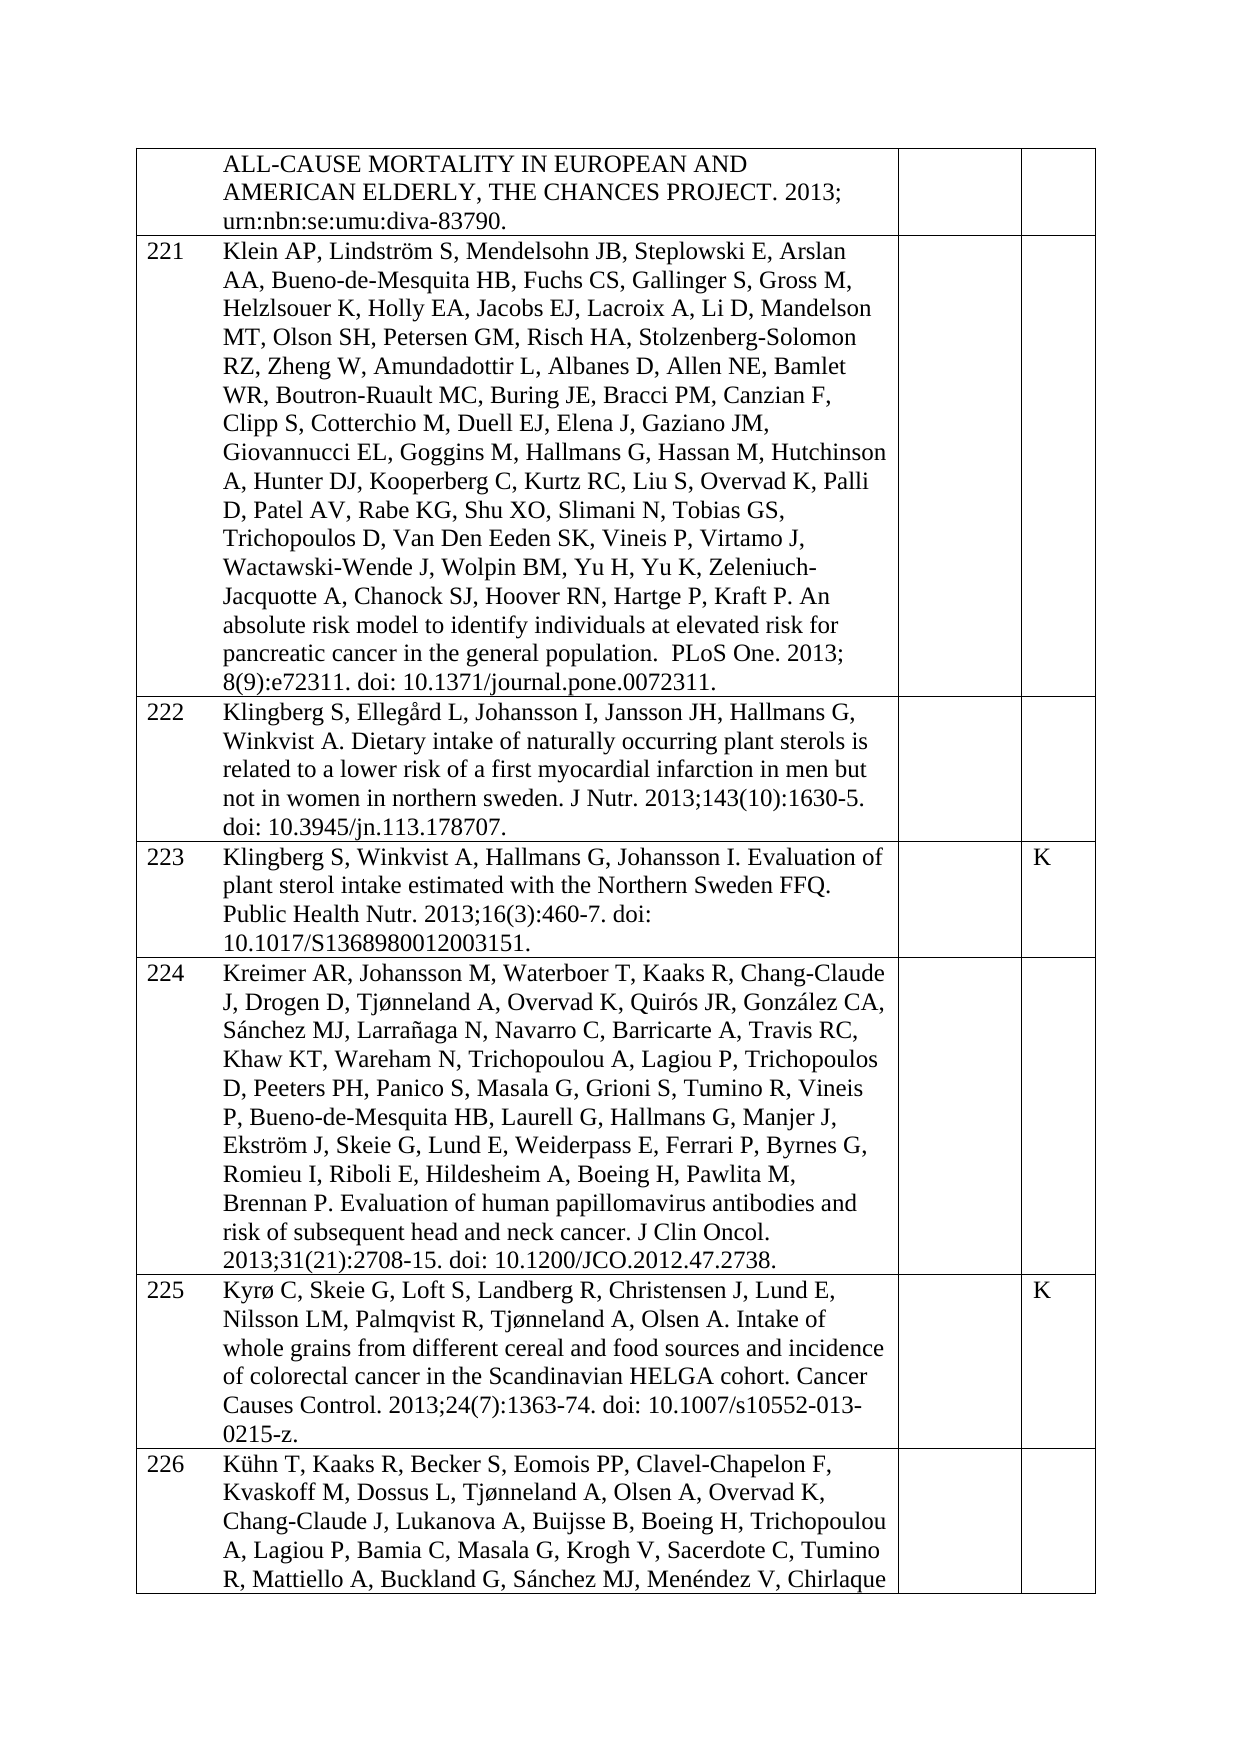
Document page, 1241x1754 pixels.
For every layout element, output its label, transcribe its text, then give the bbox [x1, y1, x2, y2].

table_cell [1022, 236, 1095, 696]
table_cell [899, 697, 1021, 841]
table_cell Kyrø C, Skeie G, Loft S, Landberg R, Christensen J, Lund E, Nilsson LM, Palmqvist R, Tjønneland A, Olsen A. Intake of whole grains from different cereal and food sources and incidence of colorectal cancer in the Scandinavian HELGA cohort. Cancer Causes Control. 2013;24(7):1363-74. doi: 10.1007/s10552-013-0215-z. [137, 1275, 898, 1448]
table_cell [899, 842, 1021, 957]
table_cell Kreimer AR, Johansson M, Waterboer T, Kaaks R, Chang-Claude J, Drogen D, Tjønneland A, Overvad K, Quirós JR, González CA, Sánchez MJ, Larrañaga N, Navarro C, Barricarte A, Travis RC, Khaw KT, Wareham N, Trichopoulou A, Lagiou P, Trichopoulos D, Peeters PH, Panico S, Masala G, Grioni S, Tumino R, Vineis P, Bueno-de-Mesquita HB, Laurell G, Hallmans G, Manjer J, Ekström J, Skeie G, Lund E, Weiderpass E, Ferrari P, Byrnes G, Romieu I, Riboli E, Hildesheim A, Boeing H, Pawlita M, Brennan P. Evaluation of human papillomavirus antibodies and risk of subsequent head and neck cancer. J Clin Oncol. 2013;31(21):2708-15. doi: 10.1200/JCO.2012.47.2738. [137, 958, 898, 1274]
table_cell [899, 1449, 1021, 1592]
table_cell K [1022, 842, 1095, 957]
table_cell K [1022, 1275, 1095, 1448]
table_cell [899, 1275, 1021, 1448]
table_cell [899, 236, 1021, 696]
table_cell Klingberg S, Ellegård L, Johansson I, Jansson JH, Hallmans G, Winkvist A. Dietary intake of naturally occurring plant sterols is related to a lower risk of a first myocardial infarction in men but not in women in northern sweden. J Nutr. 2013;143(10):1630-5. doi: 10.3945/jn.113.178707. [137, 697, 898, 841]
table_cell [137, 149, 898, 235]
table_cell K [1022, 149, 1095, 235]
table_cell Klein AP, Lindström S, Mendelsohn JB, Steplowski E, Arslan AA, Bueno-de-Mesquita HB, Fuchs CS, Gallinger S, Gross M, Helzlsouer K, Holly EA, Jacobs EJ, Lacroix A, Li D, Mandelson MT, Olson SH, Petersen GM, Risch HA, Stolzenberg-Solomon RZ, Zheng W, Amundadottir L, Albanes D, Allen NE, Bamlet WR, Boutron-Ruault MC, Buring JE, Bracci PM, Canzian F, Clipp S, Cotterchio M, Duell EJ, Elena J, Gaziano JM, Giovannucci EL, Goggins M, Hallmans G, Hassan M, Hutchinson A, Hunter DJ, Kooperberg C, Kurtz RC, Liu S, Overvad K, Palli D, Patel AV, Rabe KG, Shu XO, Slimani N, Tobias GS, Trichopoulos D, Van Den Eeden SK, Vineis P, Virtamo J, Wactawski-Wende J, Wolpin BM, Yu H, Yu K, Zeleniuch-Jacquotte A, Chanock SJ, Hoover RN, Hartge P, Kraft P. An absolute risk model to identify individuals at elevated risk for pancreatic cancer in the general population. PLoS One. 2013; 8(9):e72311. doi: 10.1371/journal.pone.0072311. [137, 236, 898, 696]
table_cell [137, 1449, 898, 1592]
table_cell [1022, 958, 1095, 1274]
table_cell [1022, 697, 1095, 841]
table_cell [899, 149, 1021, 235]
table_cell [1022, 1449, 1095, 1592]
table_cell Klingberg S, Winkvist A, Hallmans G, Johansson I. Evaluation of plant sterol intake estimated with the Northern Sweden FFQ. Public Health Nutr. 2013;16(3):460-7. doi: 10.1017/S1368980012003151. [137, 842, 898, 957]
table_cell [899, 958, 1021, 1274]
